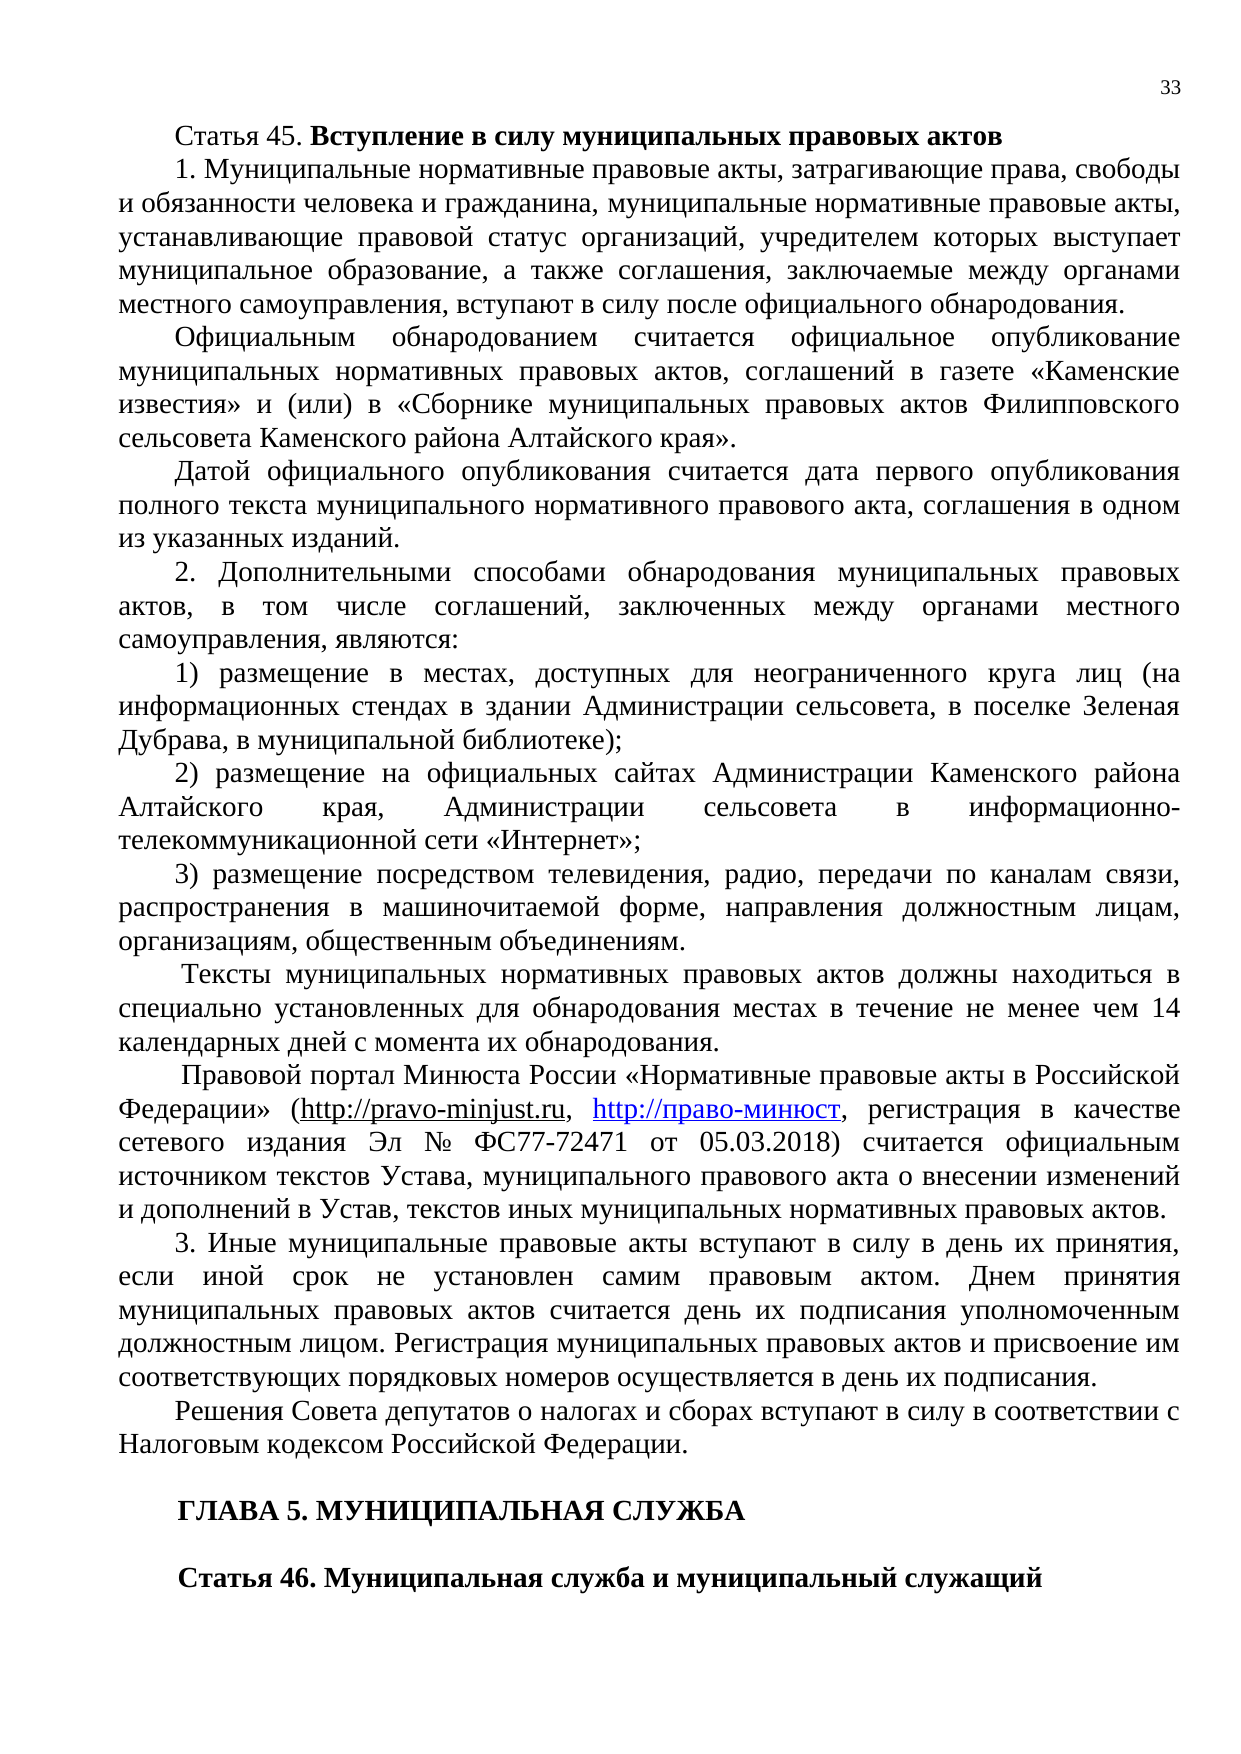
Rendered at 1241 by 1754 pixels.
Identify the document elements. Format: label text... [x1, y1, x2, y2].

text 1. Муниципальные нормативные правовые акты, затрагивающие права, свободы и обязанности человека и гражданина, муниципальные нормативные правовые акты, устанавливающие правовой статус организаций, учредителем которых выступает муниципальное образование, а также соглашения, заключаемые между органами местного самоуправления, вступают в силу после официального обнародования. [118, 152, 1181, 319]
text 3. Иные муниципальные правовые акты вступают в силу в день их принятия, если иной срок не установлен самим правовым актом. Днем принятия муниципальных правовых актов считается день их подписания уполномоченным должностным лицом. Регистрация муниципальных правовых актов и присвоение им соответствующих порядковых номеров осуществляется в день их подписания. [118, 1225, 1181, 1393]
text Решения Совета депутатов о налогах и сборах вступают в силу в соответствии с Налоговым кодексом Российской Федерации. [118, 1393, 1181, 1460]
subtitle ГЛАВА 5. МУНИЦИПАЛЬНАЯ СЛУЖБА [118, 1493, 1181, 1527]
text 2) размещение на официальных сайтах Администрации Каменского района Алтайского края, Администрации сельсовета в информационно-телекоммуникационной сети «Интернет»; [118, 755, 1181, 856]
text 2. Дополнительными способами обнародования муниципальных правовых актов, в том числе соглашений, заключенных между органами местного самоуправления, являются: [118, 554, 1181, 655]
text Статья 45. Вступление в силу муниципальных правовых актов [118, 118, 1181, 152]
text Датой официального опубликования считается дата первого опубликования полного текста муниципального нормативного правового акта, соглашения в одном из указанных изданий. [118, 453, 1181, 554]
text 1) размещение в местах, доступных для неограниченного круга лиц (на информационных стендах в здании Администрации сельсовета, в поселке Зеленая Дубрава, в муниципальной библиотеке); [118, 655, 1181, 755]
text Статья 46. Муниципальная служба и муниципальный служащий [118, 1560, 1181, 1594]
text Тексты муниципальных нормативных правовых актов должны находиться в специально установленных для обнародования местах в течение не менее чем 14 календарных дней с момента их обнародования. [118, 957, 1181, 1057]
text 3) размещение посредством телевидения, радио, передачи по каналам связи, распространения в машиночитаемой форме, направления должностным лицам, организациям, общественным объединениям. [118, 856, 1181, 957]
text Официальным обнародованием считается официальное опубликование муниципальных нормативных правовых актов, соглашений в газете «Каменские известия» и (или) в «Сборнике муниципальных правовых актов Филипповского сельсовета Каменского района Алтайского края». [118, 319, 1181, 453]
text Правовой портал Минюста России «Нормативные правовые акты в Российской Федерации» (http://pravo-minjust.ru, http://право-минюст, регистрация в качестве сетевого издания Эл № ФС77-72471 от 05.03.2018) считается официальным источником текстов Устава, муниципального правового акта о внесении изменений и дополнений в Устав, текстов иных муниципальных нормативных правовых актов. [118, 1057, 1181, 1225]
